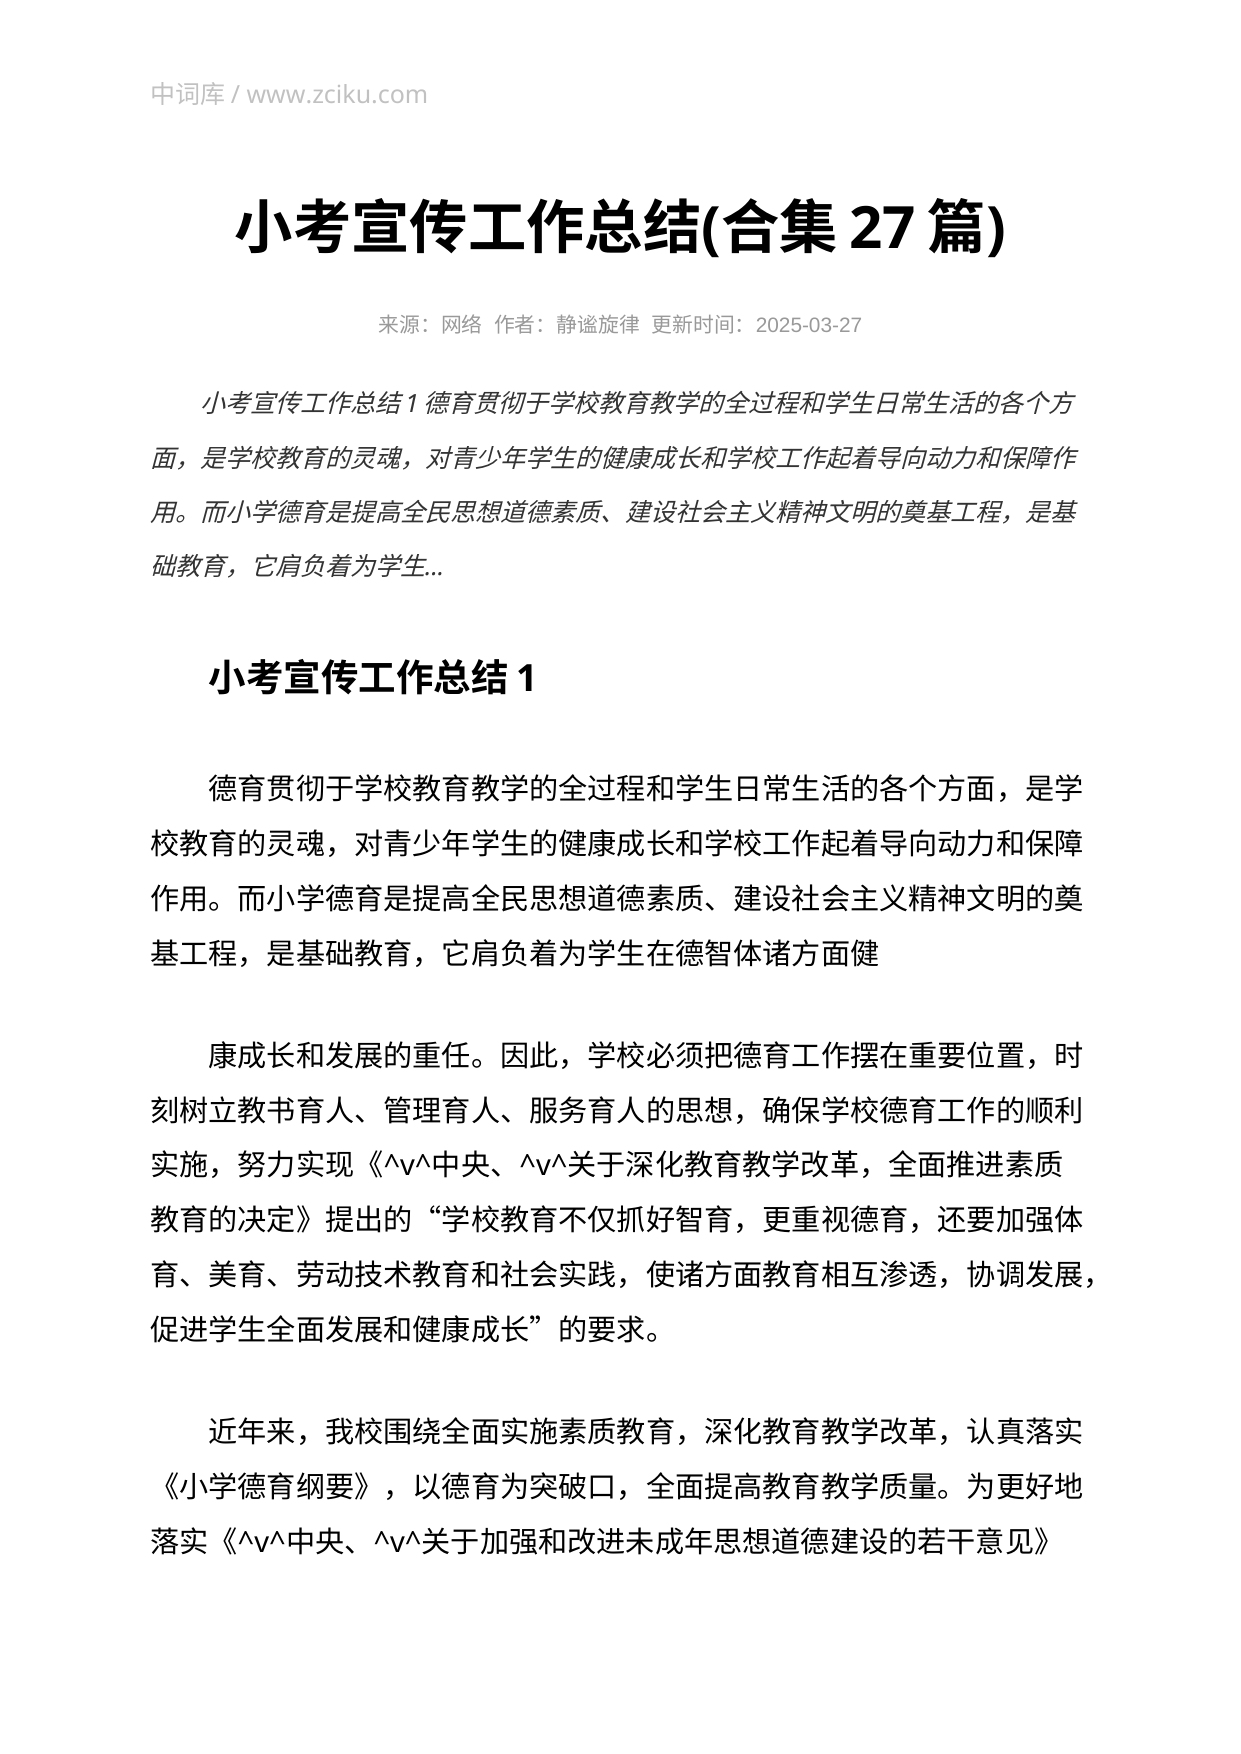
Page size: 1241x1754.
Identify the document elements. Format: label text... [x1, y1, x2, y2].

text 康成长和发展的重任。因此，学校必须把德育工作摆在重要位置，时刻树立教书育人、管理育人、服务育人的思想，确保学校德育工作的顺利实施，努力实现《^v^中央、^v^关于深化教育教学改革，全面推进素质教育的决定》提出的“学校教育不仅抓好智育，更重视德育，还要加强体育、美育、劳动技术教育和社会实践，使诸方面教育相互渗透，协调发展，促进学生全面发展和健康成长”的要求。 [150, 1032, 1090, 1349]
subtitle 小考宣传工作总结(合集27篇) [150, 181, 1090, 266]
text 近年来，我校围绕全面实施素质教育，深化教育教学改革，认真落实《小学德育纲要》，以德育为突破口，全面提高教育教学质量。为更好地落实《^v^中央、^v^关于加强和改进未成年思想道德建设的若干意见》 [150, 1408, 1090, 1561]
text 小考宣传工作总结1德育贯彻于学校教育教学的全过程和学生日常生活的各个方面，是学校教育的灵魂，对青少年学生的健康成长和学校工作起着导向动力和保障作用。而小学德育是提高全民思想道德素质、建设社会主义精神文明的奠基工程，是基础教育，它肩负着为学生... [150, 384, 1090, 583]
text 小考宣传工作总结1 [150, 648, 1090, 703]
text 德育贯彻于学校教育教学的全过程和学生日常生活的各个方面，是学校教育的灵魂，对青少年学生的健康成长和学校工作起着导向动力和保障作用。而小学德育是提高全民思想道德素质、建设社会主义精神文明的奠基工程，是基础教育，它肩负着为学生在德智体诸方面健 [150, 766, 1090, 973]
text 来源：网络 作者：静谧旋律 更新时间：2025-03-27 [150, 313, 1090, 337]
